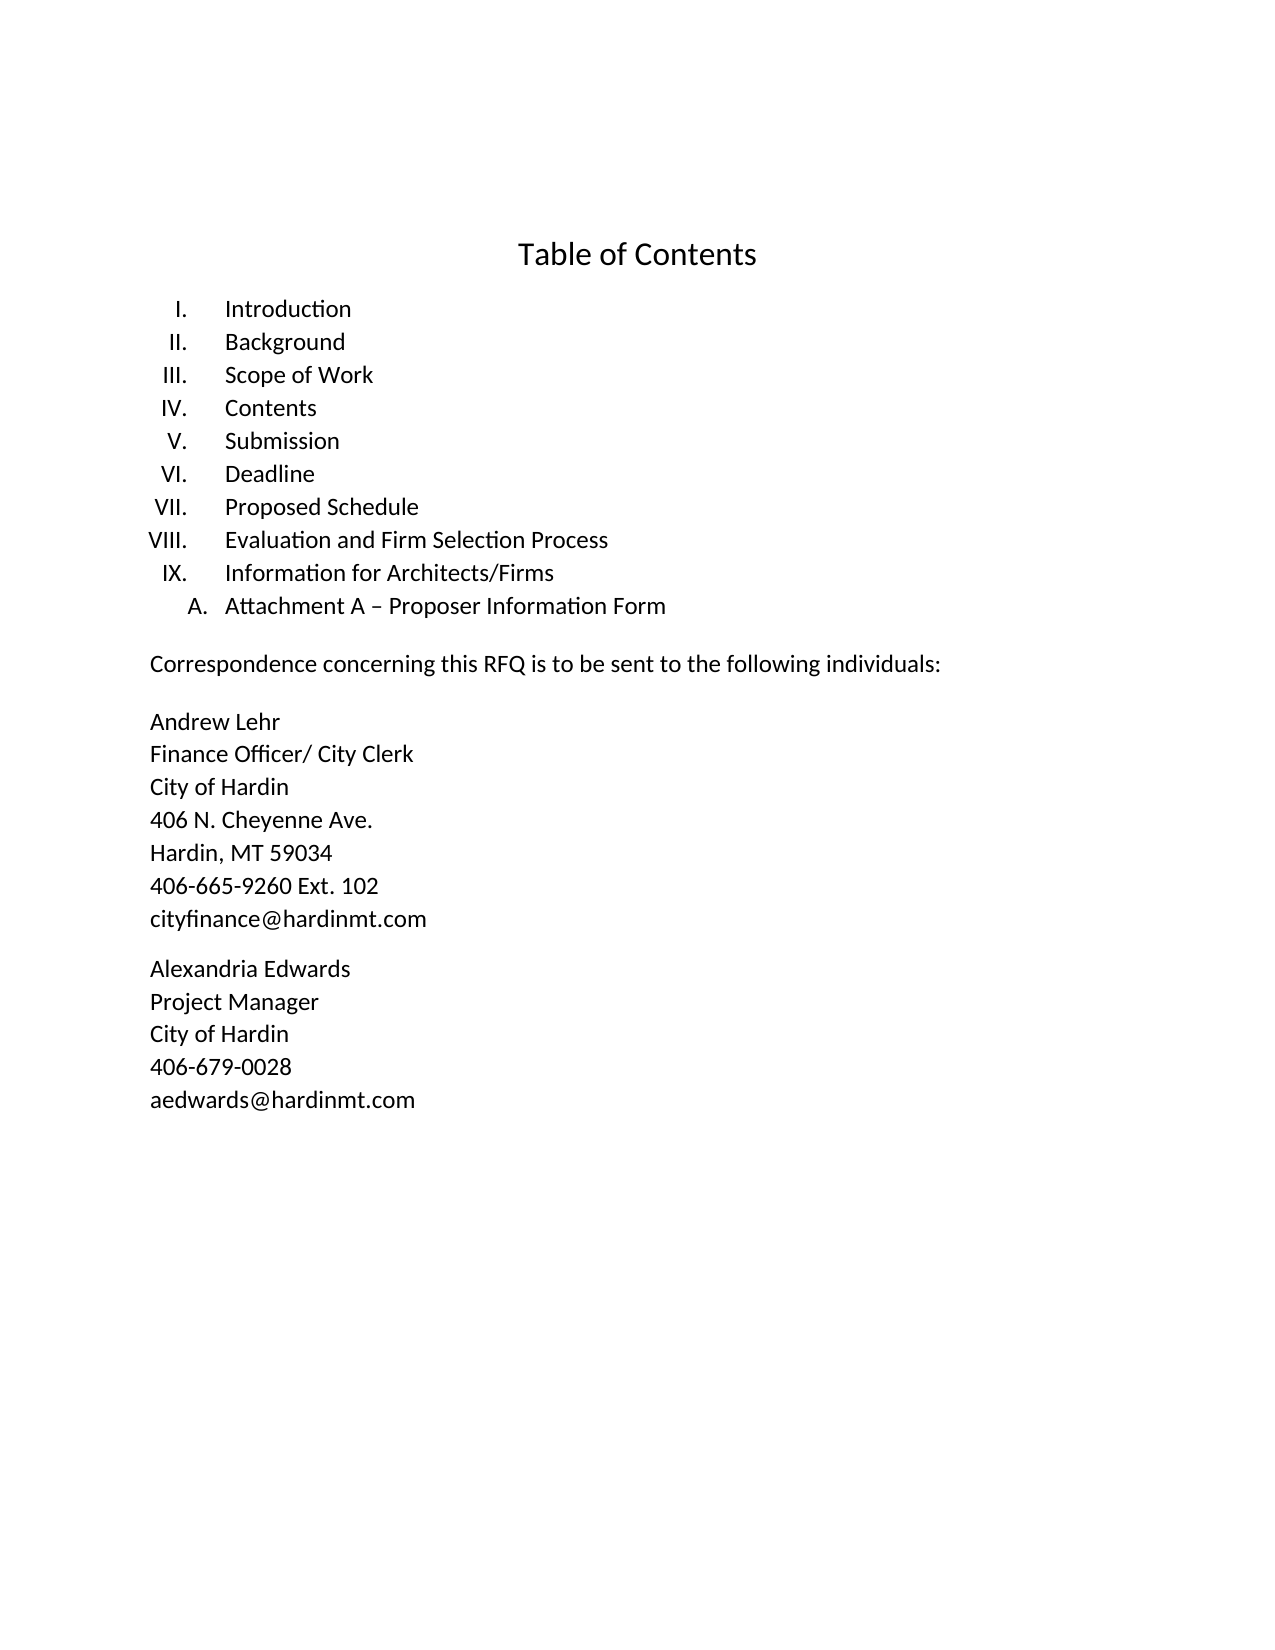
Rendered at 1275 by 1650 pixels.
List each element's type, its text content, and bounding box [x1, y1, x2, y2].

list Attachment A – Proposer Information Form [187, 590, 1125, 620]
list Scope of Work [187, 359, 1125, 390]
list Contents [187, 392, 1125, 423]
list Evaluation and Firm Selection Process [187, 524, 1125, 554]
list Proposed Schedule [187, 491, 1125, 522]
list Introduction [187, 293, 1125, 324]
text aedwards@hardinmt.com [150, 1084, 1125, 1115]
text Andrew Lehr Finance Officer/ City Clerk City of Hardin 406 N. Cheyenne Ave. Hardin, MT 59034 406-665-9260 Ext. 102 cityfinance@hardinmt.com [150, 706, 1125, 934]
list Submission [187, 425, 1125, 456]
text City of Hardin [150, 1018, 1125, 1049]
text Alexandria Edwards [150, 953, 1125, 983]
text Project Manager [150, 986, 1125, 1016]
text Correspondence concerning this RFQ is to be sent to the following individuals: [150, 648, 1125, 678]
text 406-679-0028 [150, 1051, 1125, 1082]
list Deadline [187, 458, 1125, 489]
text Table of Contents [150, 233, 1125, 274]
list Information for Architects/Firms [187, 557, 1125, 587]
list Background [187, 326, 1125, 357]
